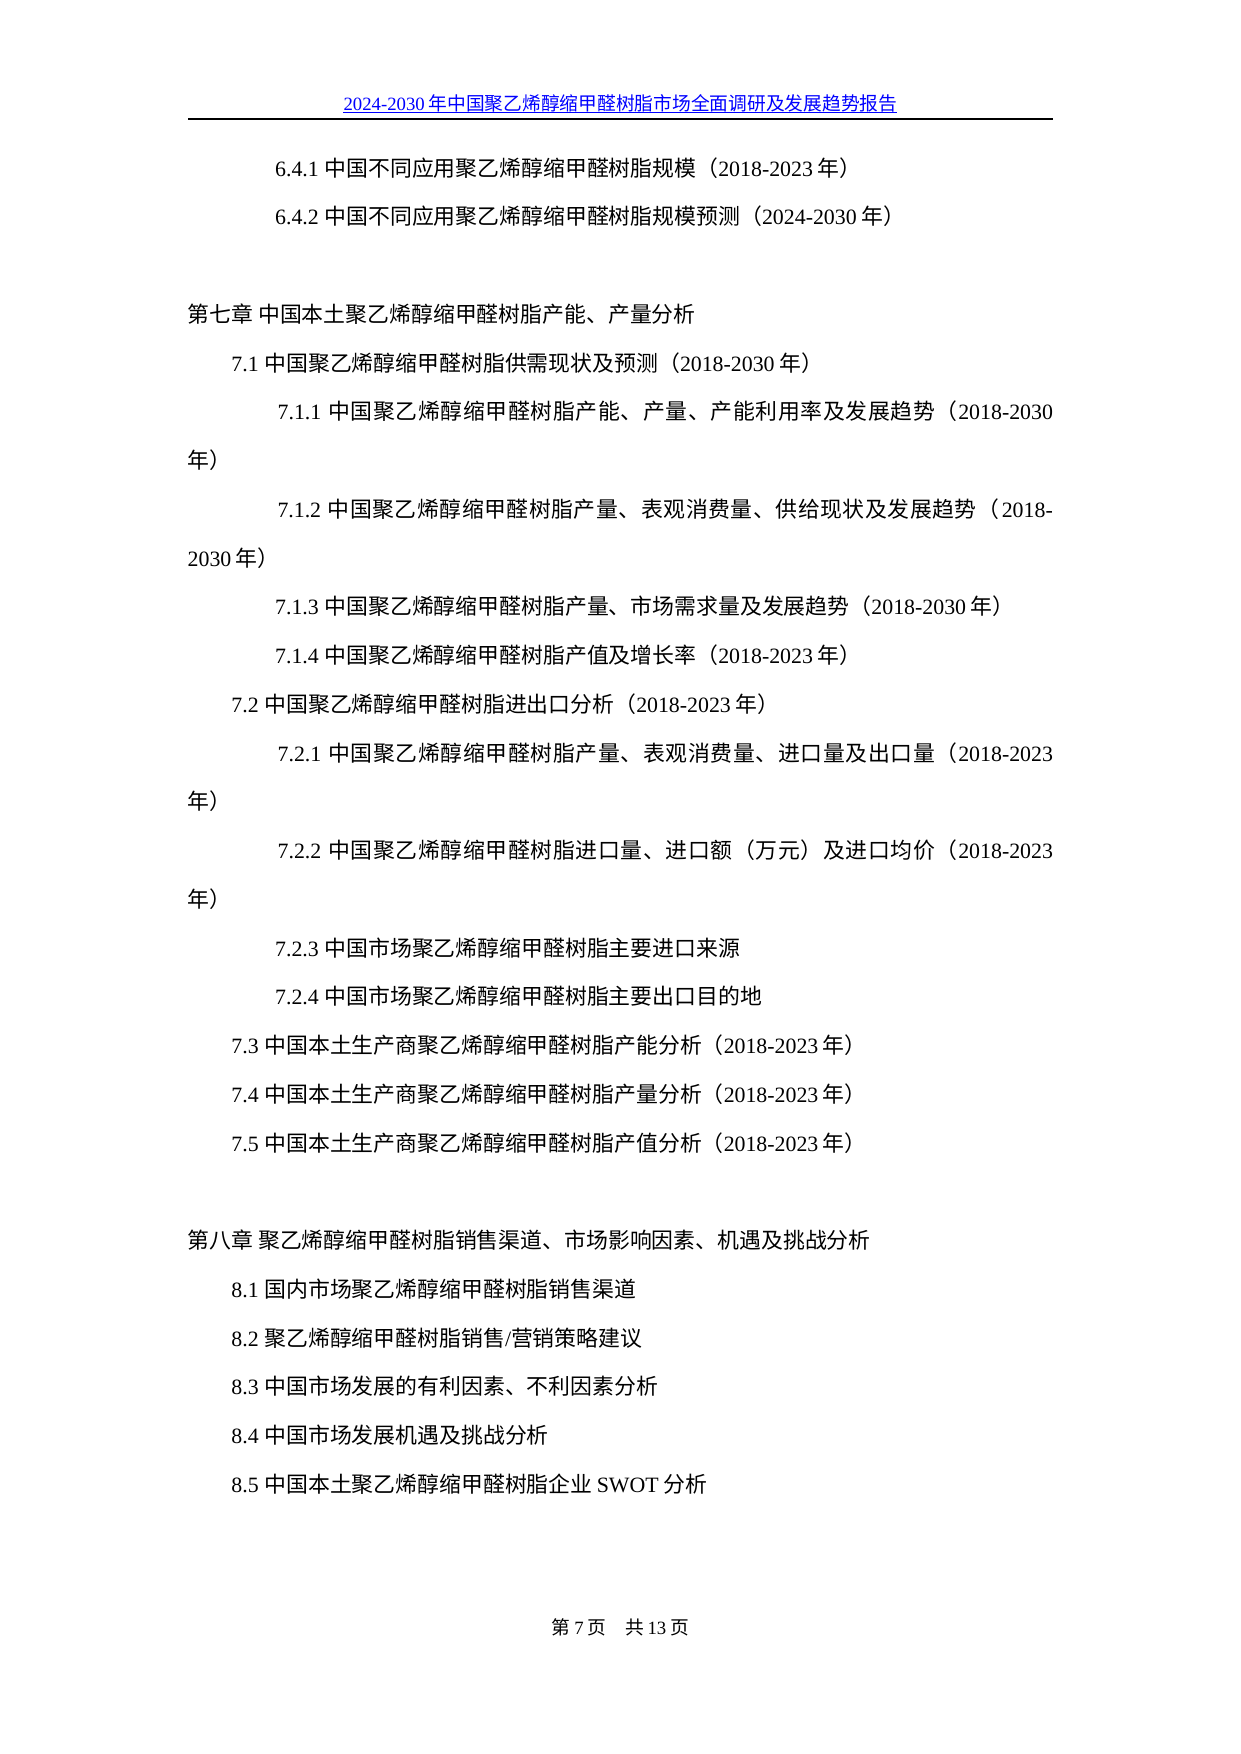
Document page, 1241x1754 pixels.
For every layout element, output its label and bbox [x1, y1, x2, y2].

text [187, 150, 1053, 1499]
